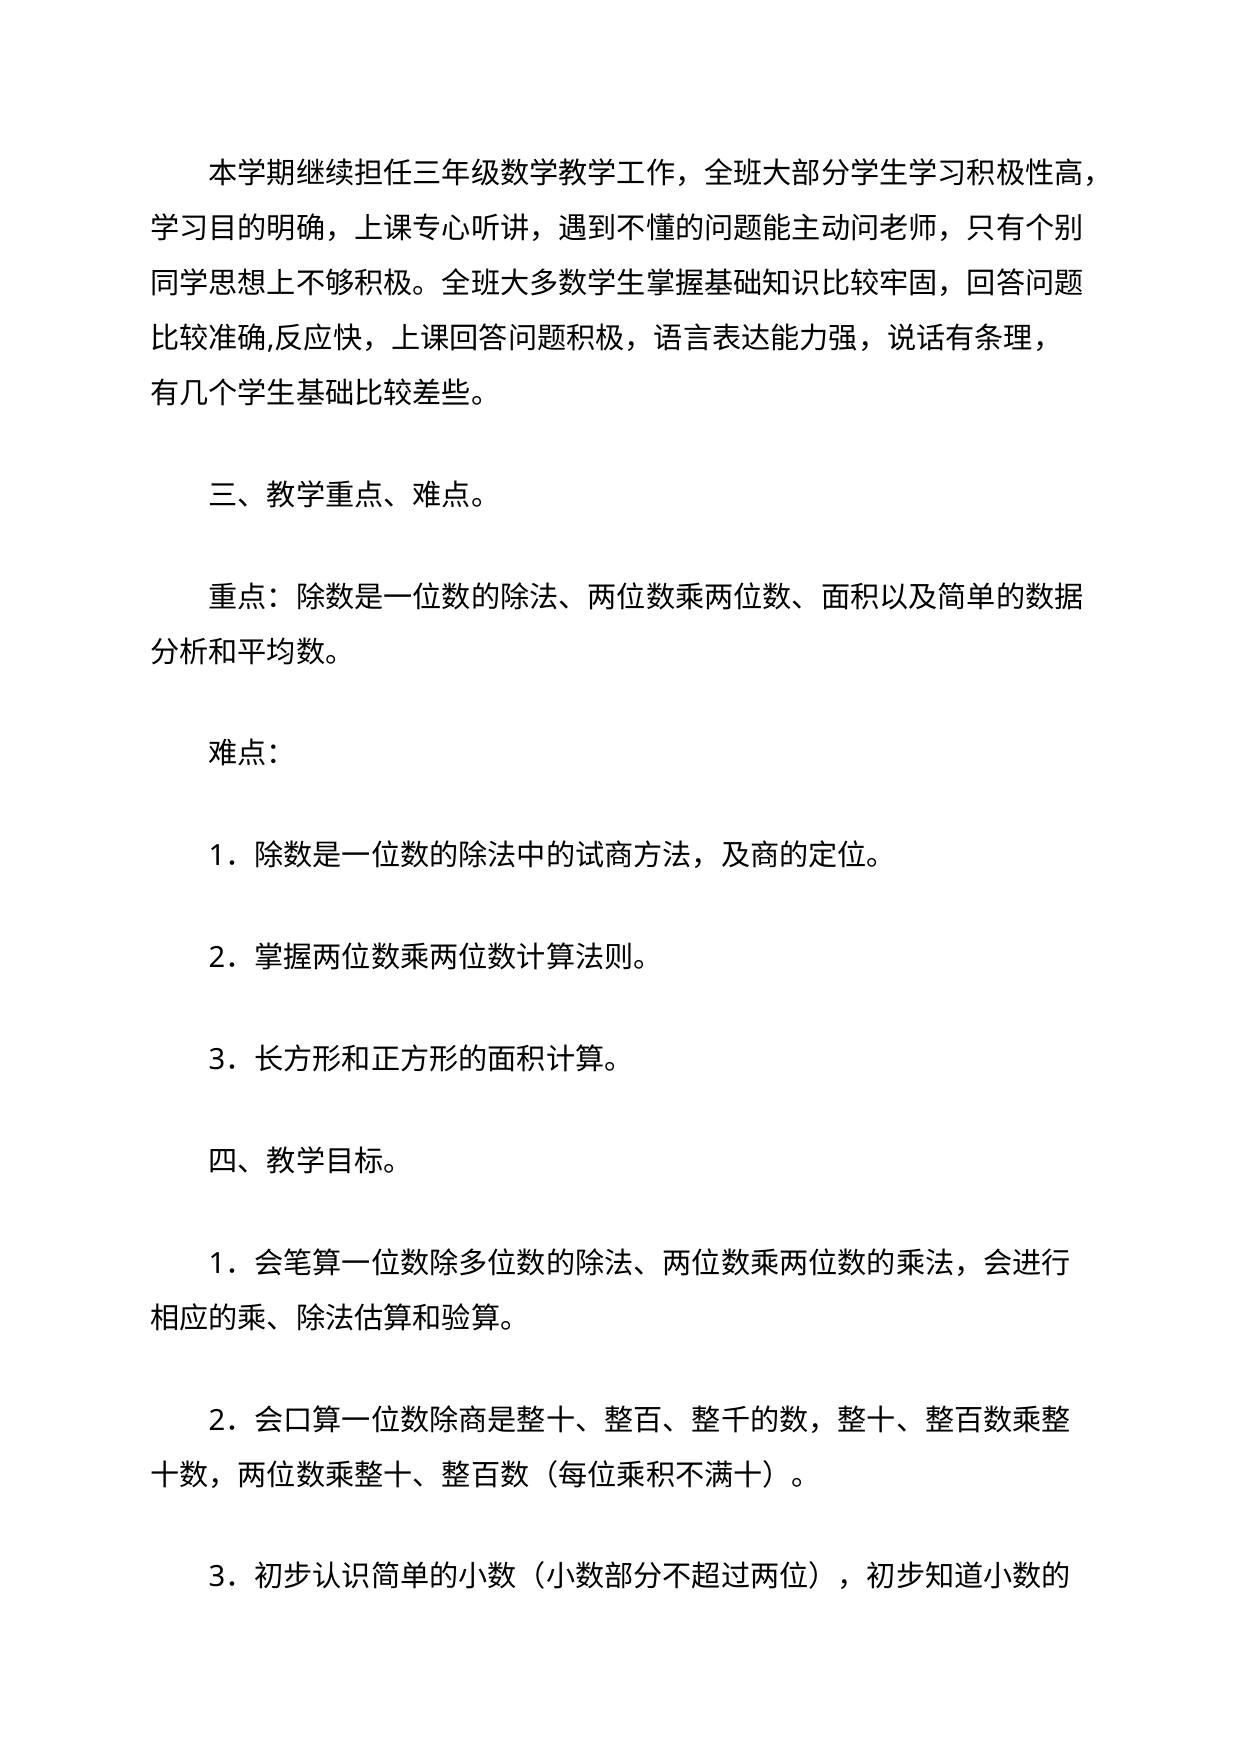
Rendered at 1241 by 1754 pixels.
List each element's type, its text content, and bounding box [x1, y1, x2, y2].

text 1．会笔算一位数除多位数的除法、两位数乘两位数的乘法，会进行相应的乘、除法估算和验算。 [150, 1239, 1090, 1337]
text 2．会口算一位数除商是整十、整百、整千的数，整十、整百数乘整十数，两位数乘整十、整百数（每位乘积不满十）。 [150, 1396, 1090, 1493]
text 1．除数是一位数的除法中的试商方法，及商的定位。 [150, 832, 1090, 874]
text 3．长方形和正方形的面积计算。 [150, 1036, 1090, 1078]
text 难点： [150, 730, 1090, 772]
text 四、教学目标。 [150, 1138, 1090, 1180]
text 重点：除数是一位数的除法、两位数乘两位数、面积以及简单的数据分析和平均数。 [150, 573, 1090, 670]
text 本学期继续担任三年级数学教学工作，全班大部分学生学习积极性高，学习目的明确，上课专心听讲，遇到不懂的问题能主动问老师，只有个别同学思想上不够积极。全班大多数学生掌握基础知识比较牢固，回答问题比较准确,反应快，上课回答问题积极，语言表达能力强，说话有条理，有几个学生基础比较差些。 [150, 150, 1090, 412]
text 2．掌握两位数乘两位数计算法则。 [150, 934, 1090, 976]
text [150, 1553, 1090, 1595]
text 三、教学重点、难点。 [150, 471, 1090, 514]
